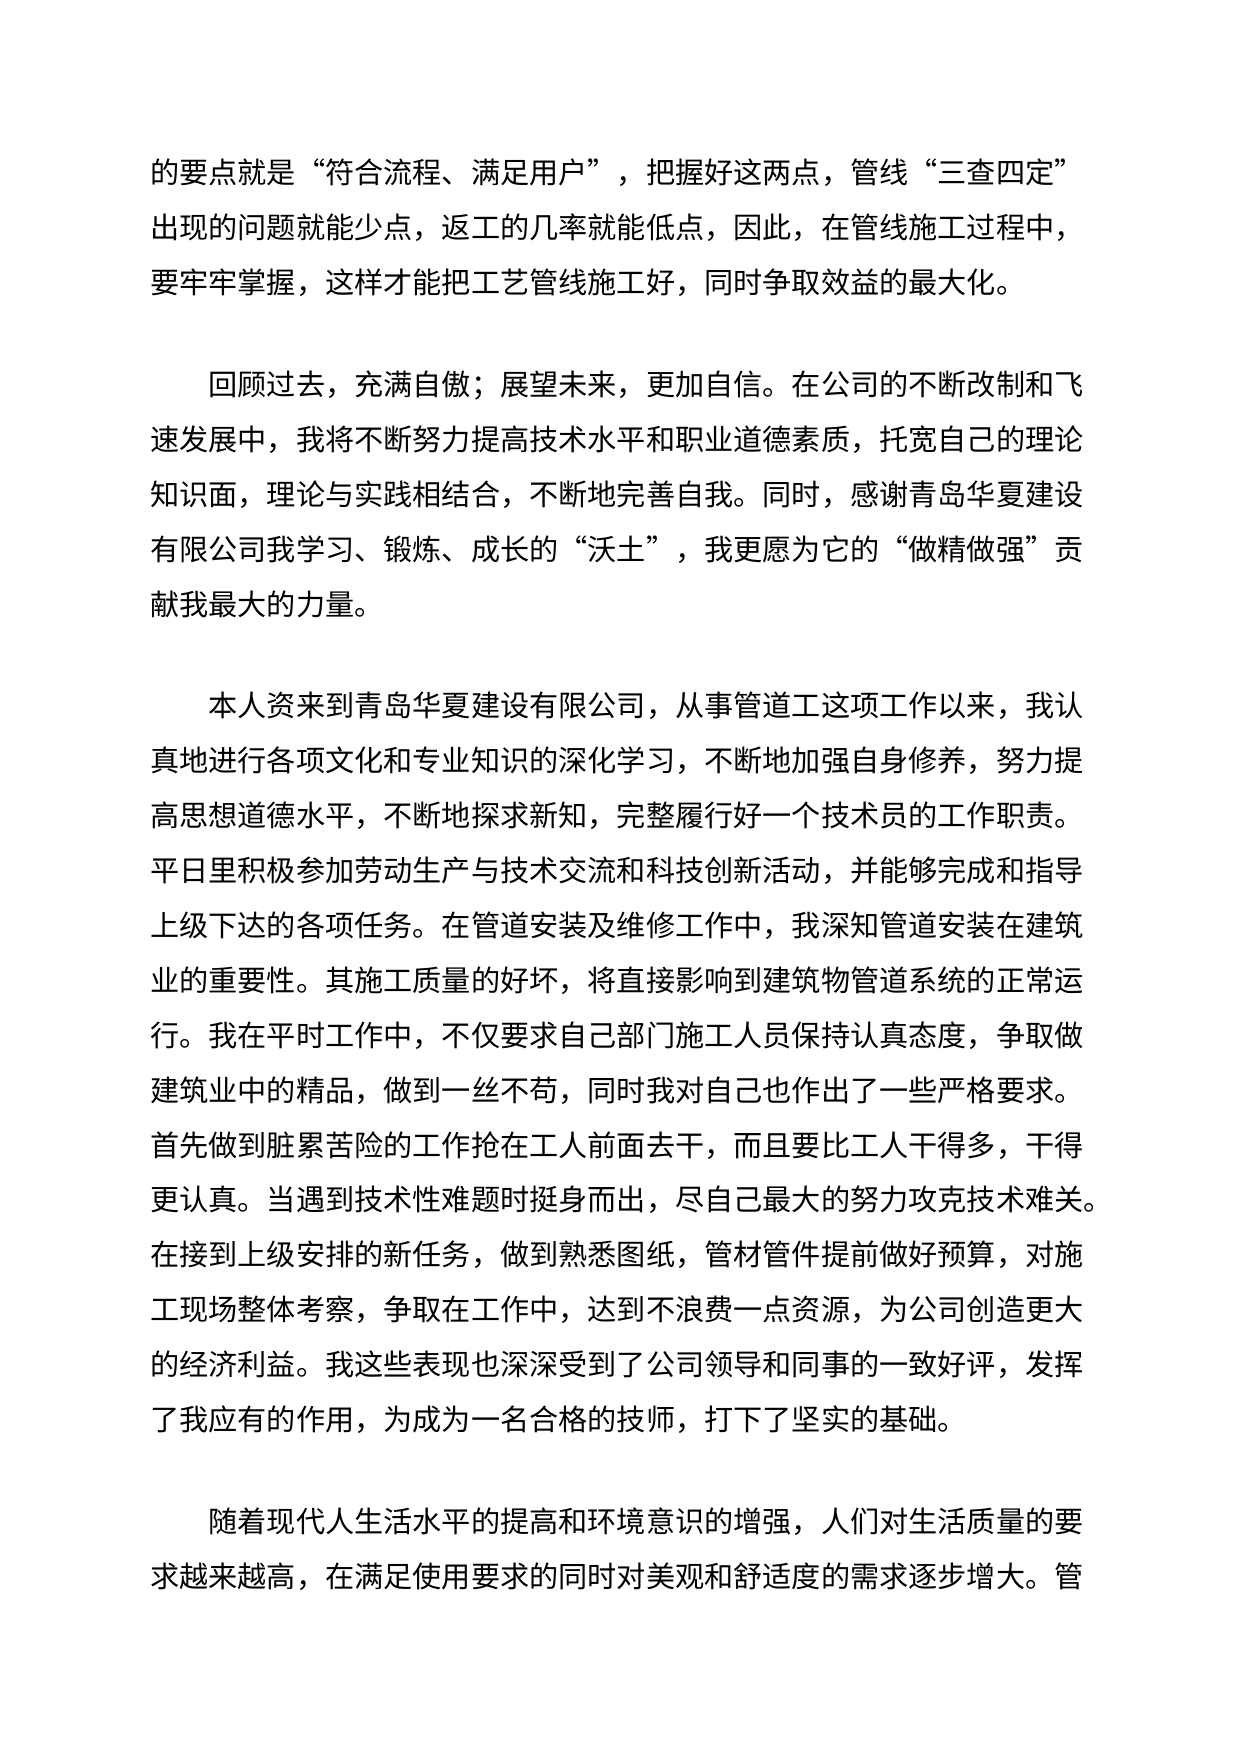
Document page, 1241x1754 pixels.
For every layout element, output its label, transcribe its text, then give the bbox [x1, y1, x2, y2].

text 回顾过去，充满自傲；展望未来，更加自信。在公司的不断改制和飞速发展中，我将不断努力提高技术水平和职业道德素质，托宽自己的理论知识面，理论与实践相结合，不断地完善自我。同时，感谢青岛华夏建设有限公司我学习、锻炼、成长的“沃土”，我更愿为它的“做精做强”贡献我最大的力量。 [150, 362, 1090, 623]
text 本人资来到青岛华夏建设有限公司，从事管道工这项工作以来，我认真地进行各项文化和专业知识的深化学习，不断地加强自身修养，努力提高思想道德水平，不断地探求新知，完整履行好一个技术员的工作职责。平日里积极参加劳动生产与技术交流和科技创新活动，并能够完成和指导上级下达的各项任务。在管道安装及维修工作中，我深知管道安装在建筑业的重要性。其施工质量的好坏，将直接影响到建筑物管道系统的正常运行。我在平时工作中，不仅要求自己部门施工人员保持认真态度，争取做建筑业中的精品，做到一丝不苟，同时我对自己也作出了一些严格要求。首先做到脏累苦险的工作抢在工人前面去干，而且要比工人干得多，干得更认真。当遇到技术性难题时挺身而出，尽自己最大的努力攻克技术难关。在接到上级安排的新任务，做到熟悉图纸，管材管件提前做好预算，对施工现场整体考察，争取在工作中，达到不浪费一点资源，为公司创造更大的经济利益。我这些表现也深深受到了公司领导和同事的一致好评，发挥了我应有的作用，为成为一名合格的技师，打下了坚实的基础。 [150, 683, 1090, 1439]
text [150, 1498, 1090, 1596]
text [150, 150, 1090, 302]
